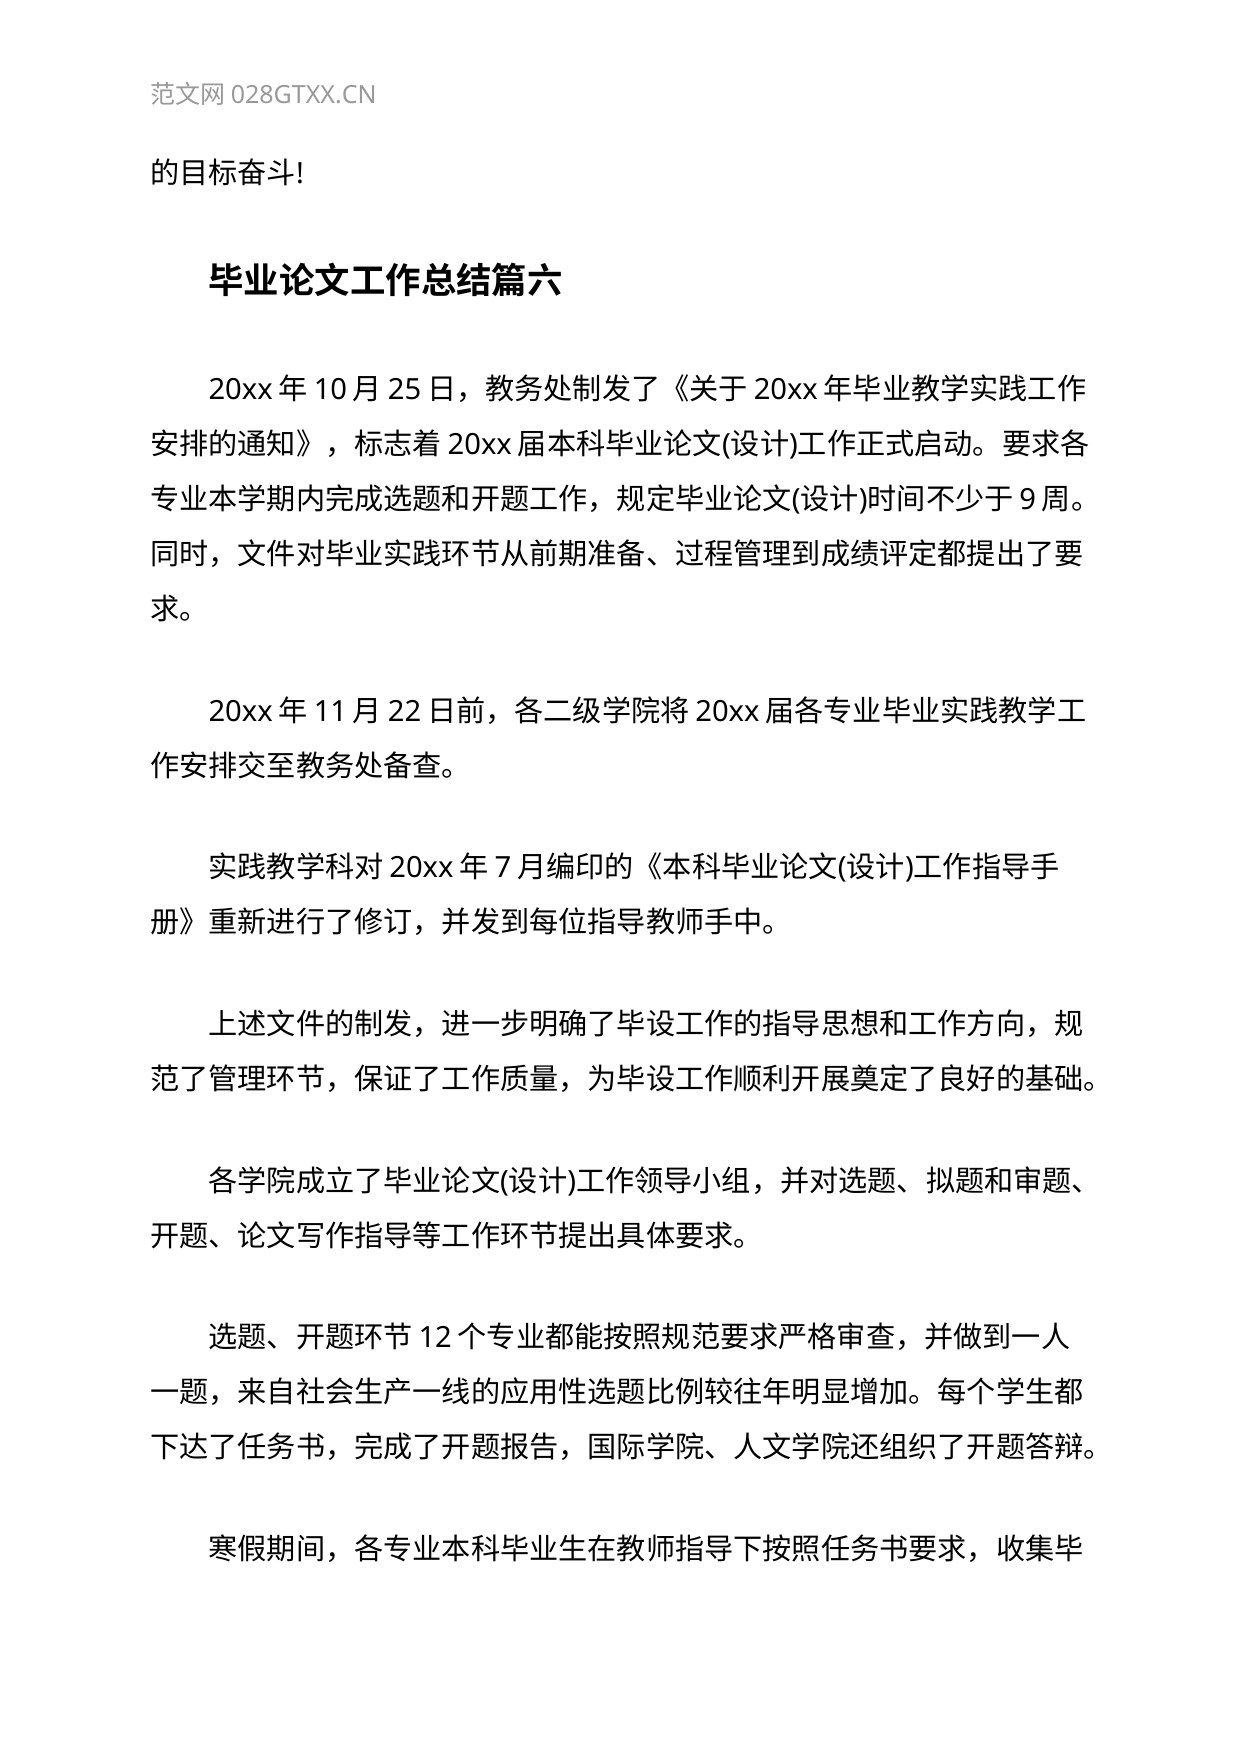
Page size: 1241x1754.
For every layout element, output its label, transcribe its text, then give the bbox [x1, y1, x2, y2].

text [150, 1526, 1090, 1568]
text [150, 150, 1090, 192]
text 20xx年11月22日前，各二级学院将20xx届各专业毕业实践教学工作安排交至教务处备查。 [150, 687, 1090, 784]
text 实践教学科对20xx年7月编印的《本科毕业论文(设计)工作指导手册》重新进行了修订，并发到每位指导教师手中。 [150, 844, 1090, 941]
text 上述文件的制发，进一步明确了毕设工作的指导思想和工作方向，规范了管理环节，保证了工作质量，为毕设工作顺利开展奠定了良好的基础。 [150, 1001, 1090, 1098]
text 毕业论文工作总结篇六 [150, 252, 1090, 303]
text 20xx年10月25日，教务处制发了《关于20xx年毕业教学实践工作安排的通知》，标志着20xx届本科毕业论文(设计)工作正式启动。要求各专业本学期内完成选题和开题工作，规定毕业论文(设计)时间不少于9周。同时，文件对毕业实践环节从前期准备、过程管理到成绩评定都提出了要求。 [150, 365, 1090, 628]
text 选题、开题环节12个专业都能按照规范要求严格审查，并做到一人一题，来自社会生产一线的应用性选题比例较往年明显增加。每个学生都下达了任务书，完成了开题报告，国际学院、人文学院还组织了开题答辩。 [150, 1314, 1090, 1466]
text 各学院成立了毕业论文(设计)工作领导小组，并对选题、拟题和审题、开题、论文写作指导等工作环节提出具体要求。 [150, 1157, 1090, 1254]
